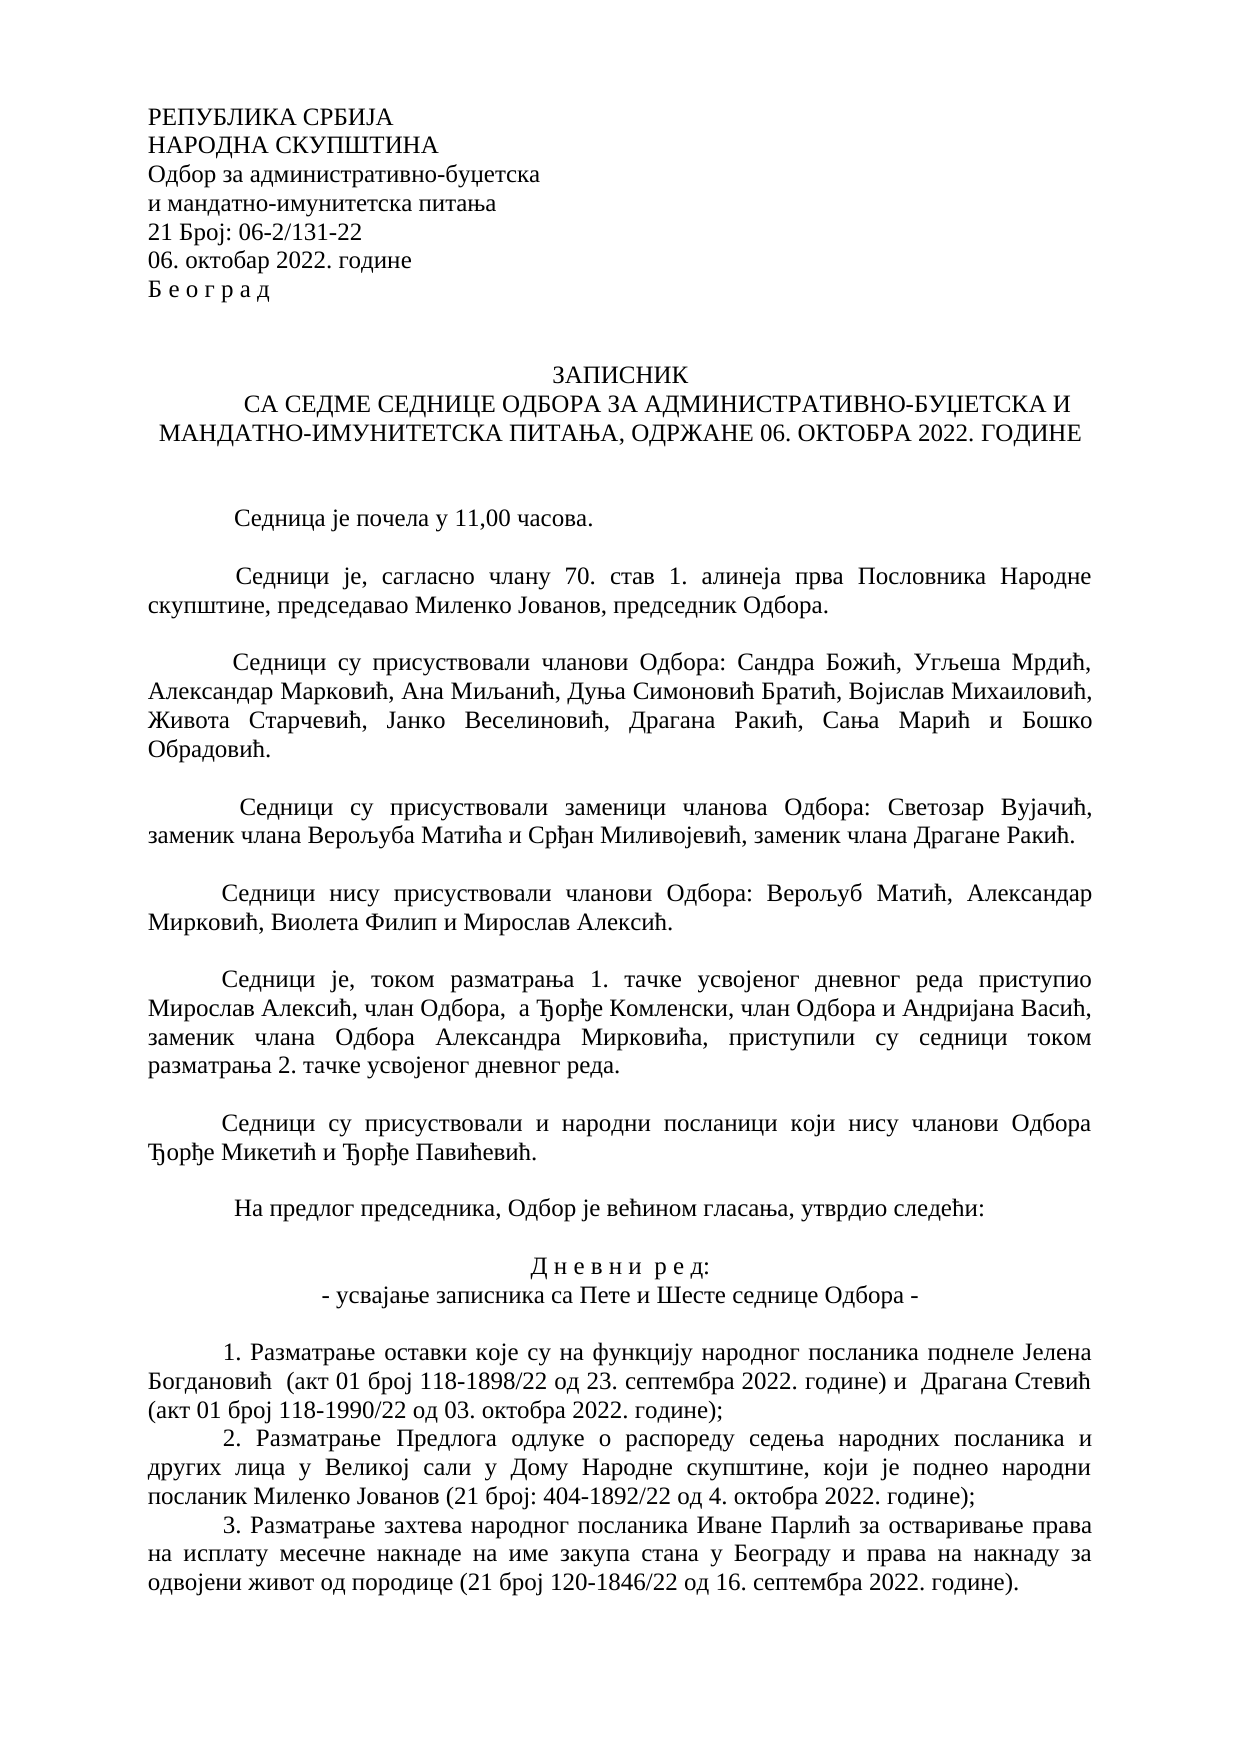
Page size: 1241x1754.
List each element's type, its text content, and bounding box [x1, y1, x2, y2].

text ЗАПИСНИК [148, 361, 1093, 389]
text 06. октобар 2022. године [148, 246, 1093, 274]
text Д н е в н и р е д: [148, 1251, 1093, 1280]
text Б е о г р а д [148, 274, 1093, 303]
text Седници су присуствовали чланови Одбора: Сандра Божић, Угљеша Мрдић, Александар Марковић, Ана Миљанић, Дуња Симоновић Братић, Војислав Михаиловић, Живота Старчевић, Јанко Веселиновић, Драгана Ракић, Сања Марић и Бошко Обрадовић. [148, 647, 1093, 763]
text и мандатно-имунитетска питања [148, 188, 1093, 217]
text - усвајање записника са Пете и Шесте седнице Одбора - [148, 1280, 1093, 1308]
text На предлог председника, Одбор је већином гласања, утврдио следећи: [148, 1193, 1093, 1222]
text 21 Број: 06-2/131-22 [148, 217, 1093, 246]
text Седница је почела у 11,00 часова. [148, 503, 1093, 532]
text 1. Разматрање оставки које су на функцију народног посланика поднеле Јелена Богдановић (акт 01 број 118-1898/22 од 23. септембра 2022. године) и Драгана Стевић (акт 01 број 118-1990/22 од 03. октобра 2022. године); [148, 1337, 1093, 1423]
text Седници је, током разматрања 1. тачке усвојеног дневног реда приступио Мирослав Алексић, члан Одбора, а Ђорђе Комленски, члан Одбора и Андријана Васић, заменик члана Одбора Александра Мирковића, приступили су седници током разматрања 2. тачке усвојеног дневног реда. [148, 964, 1093, 1079]
text СА СЕДМЕ СЕДНИЦЕ ОДБОРА ЗА АДМИНИСТРАТИВНО-БУЏЕТСКА И МАНДАТНО-ИМУНИТЕТСКА ПИТАЊА, ОДРЖАНЕ 06. ОКТОБРА 2022. ГОДИНЕ [148, 389, 1093, 447]
text 3. Разматрање захтева народног посланика Иване Парлић за остваривање права на исплату месечне накнаде на име закупа стана у Београду и права на накнаду за одвојени живот од породице (21 број 120-1846/22 од 16. септембра 2022. године). [148, 1510, 1093, 1596]
text Седници су присуствовали заменици чланова Одбора: Светозар Вујачић, заменик члана Верољуба Матића и Срђан Миливојевић, заменик члана Драгане Ракић. [148, 792, 1093, 849]
text РЕПУБЛИКА СРБИЈА [148, 102, 1093, 131]
text Седници су присуствовали и народни посланици који нису чланови Одбора Ђорђе Микетић и Ђорђе Павићевић. [148, 1108, 1093, 1165]
text Одбор за административно-буџетска [148, 159, 1093, 188]
text Седници нису присуствовали чланови Одбора: Верољуб Матић, Александар Мирковић, Виолета Филип и Мирослав Алексић. [148, 878, 1093, 935]
text 2. Разматрање Предлога одлуке о распореду седења народних посланика и других лица у Великој сали у Дому Народне скупштине, који је поднео народни посланик Миленко Јованов (21 број: 404-1892/22 од 4. октобра 2022. године); [148, 1423, 1093, 1510]
text Седници је, сагласно члану 70. став 1. алинеја прва Пословника Народне скупштине, председавао Миленко Јованов, председник Одбора. [148, 561, 1093, 618]
text НАРОДНА СКУПШТИНА [148, 131, 1093, 159]
